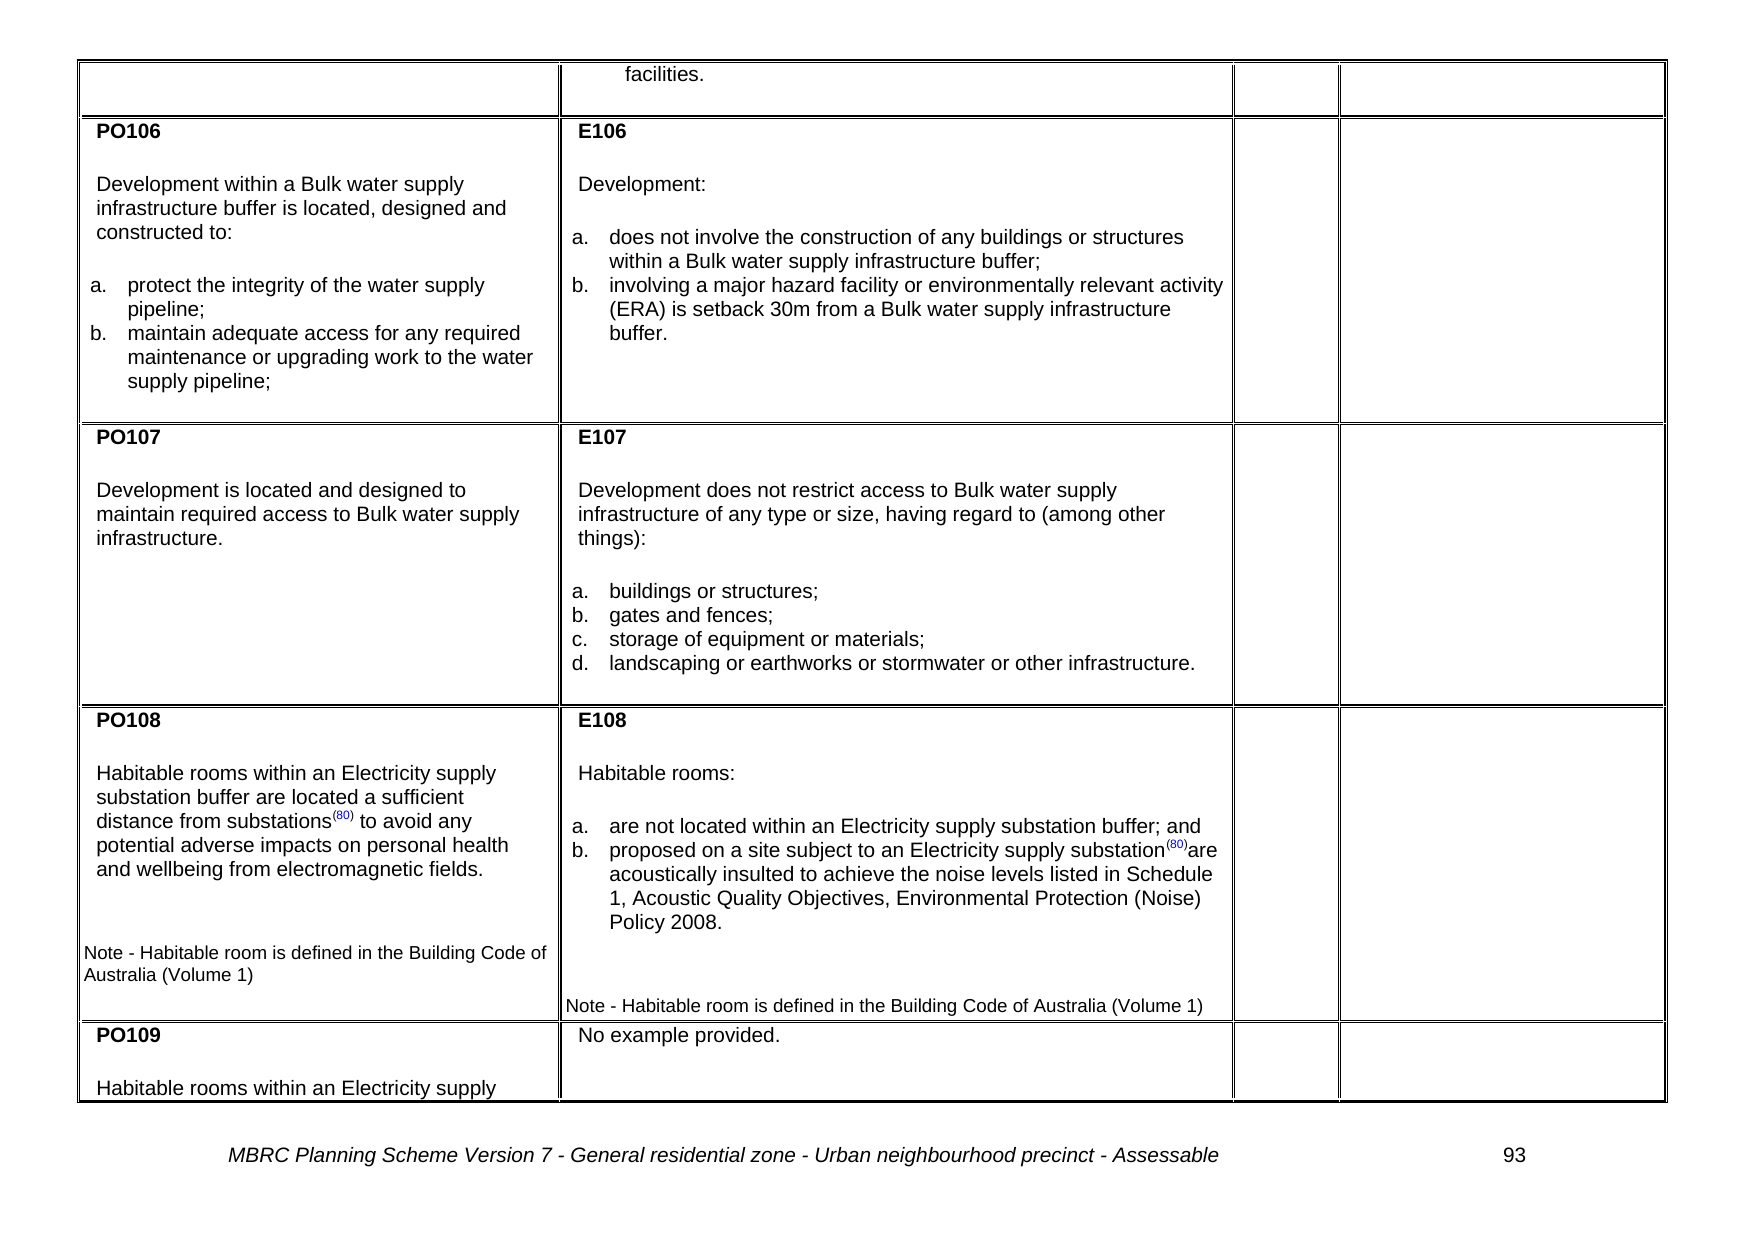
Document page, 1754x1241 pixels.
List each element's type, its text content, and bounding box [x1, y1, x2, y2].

table_cell [1341, 115, 1665, 422]
table_cell [1340, 1020, 1666, 1100]
table_cell [1234, 63, 1339, 115]
table_cell [1235, 119, 1338, 422]
table_cell PO108 Habitable rooms within an Electricity supply substation buffer are located a sufficient distance from substations(80) to avoid any potential adverse impacts on personal health and wellbeing from electromagnetic fields. [80, 704, 558, 1020]
table_cell E106 Development: does not involve the construction of any buildings or structures within a Bulk water supply infrastructure buffer; involving a major hazard facility or environmentally relevant activity (ERA) is setback 30m from a Bulk water supply infrastructure buffer. [562, 119, 1232, 422]
table_cell [1340, 63, 1664, 115]
table_cell [1234, 1023, 1339, 1100]
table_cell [78, 1020, 560, 1100]
table_cell PO106 Development within a Bulk water supply infrastructure buffer is located, designed and constructed to: protect the integrity of the water supply pipeline; maintain adequate access for any required maintenance or upgrading work to the water supply pipeline; [80, 115, 558, 422]
table_cell [1235, 708, 1338, 1020]
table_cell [80, 61, 560, 115]
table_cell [560, 1023, 1233, 1100]
table_cell [1340, 422, 1666, 704]
table_cell [1341, 704, 1665, 1020]
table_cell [560, 63, 1233, 115]
table_cell PO107 Development is located and designed to maintain required access to Bulk water supply infrastructure. [78, 422, 560, 704]
table_cell E108 Habitable rooms: are not located within an Electricity supply substation buffer; and proposed on a site subject to an Electricity supply substation(80)are acoustically insulted to achieve the noise levels listed in Schedule 1, Acoustic Quality Objectives, Environmental Protection (Noise) Policy 2008. [562, 708, 1232, 1020]
table_cell E107 Development does not restrict access to Bulk water supply infrastructure of any type or size, having regard to (among other things): buildings or structures; gates and fences; storage of equipment or materials; landscaping or earthworks or stormwater or other infrastructure. [562, 425, 1232, 704]
table_cell [1235, 425, 1338, 704]
